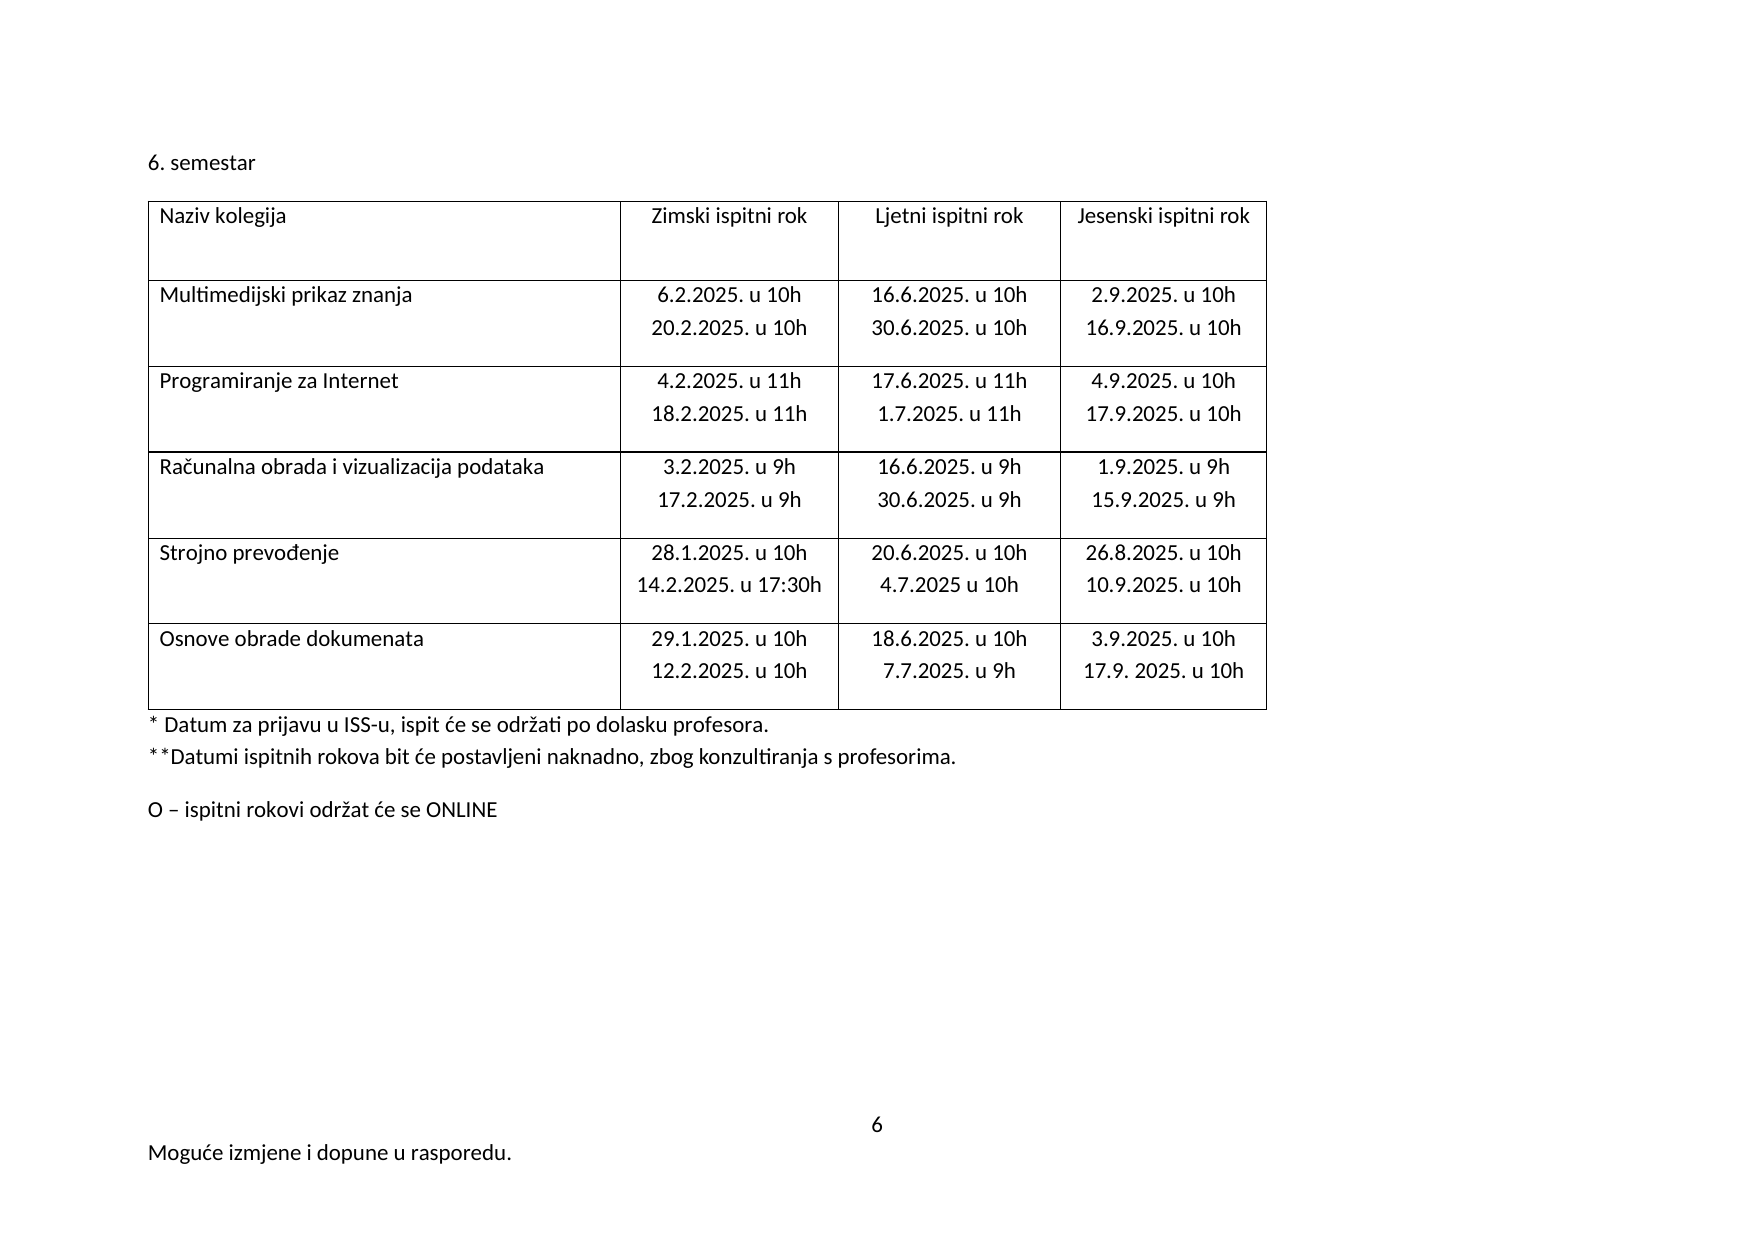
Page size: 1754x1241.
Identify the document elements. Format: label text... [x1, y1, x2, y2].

table_cell 18.6.2025. u 10h 7.7.2025. u 9h [839, 624, 1060, 709]
table_cell Strojno prevođenje [149, 539, 620, 623]
table_header Zimski ispitni rok [621, 202, 838, 279]
table_cell 16.6.2025. u 9h 30.6.2025. u 9h [839, 453, 1060, 537]
table_cell 3.9.2025. u 10h 17.9. 2025. u 10h [1061, 624, 1266, 709]
table_cell 28.1.2025. u 10h 14.2.2025. u 17:30h [621, 539, 838, 623]
table_cell 1.9.2025. u 9h 15.9.2025. u 9h [1061, 453, 1266, 537]
table_header Ljetni ispitni rok [839, 202, 1060, 279]
table_cell Računalna obrada i vizualizacija podataka [149, 453, 620, 537]
table_cell 3.2.2025. u 9h 17.2.2025. u 9h [621, 453, 838, 537]
text O – ispitni rokovi održat će se ONLINE [148, 796, 1606, 823]
table_cell Multimedijski prikaz znanja [149, 281, 620, 366]
text 6. semestar [148, 148, 1606, 176]
text * Datum za prijavu u ISS-u, ispit će se održati po dolasku profesora. **Datumi ispitnih rokova bit će postavljeni naknadno, zbog konzultiranja s profesorima. [148, 710, 1606, 771]
table_header Naziv kolegija [149, 202, 620, 279]
table_cell 29.1.2025. u 10h 12.2.2025. u 10h [621, 624, 838, 709]
table_cell Programiranje za Internet [149, 367, 620, 451]
table_cell 20.6.2025. u 10h 4.7.2025 u 10h [839, 539, 1060, 623]
table_cell 4.9.2025. u 10h 17.9.2025. u 10h [1061, 367, 1266, 451]
table_cell 6.2.2025. u 10h 20.2.2025. u 10h [621, 281, 838, 366]
table_cell 16.6.2025. u 10h 30.6.2025. u 10h [839, 281, 1060, 366]
table_cell 2.9.2025. u 10h 16.9.2025. u 10h [1061, 281, 1266, 366]
table_cell 26.8.2025. u 10h 10.9.2025. u 10h [1061, 539, 1266, 623]
table_cell 4.2.2025. u 11h 18.2.2025. u 11h [621, 367, 838, 451]
table_header Jesenski ispitni rok [1061, 202, 1266, 279]
table_cell Osnove obrade dokumenata [149, 624, 620, 709]
table_cell 17.6.2025. u 11h 1.7.2025. u 11h [839, 367, 1060, 451]
